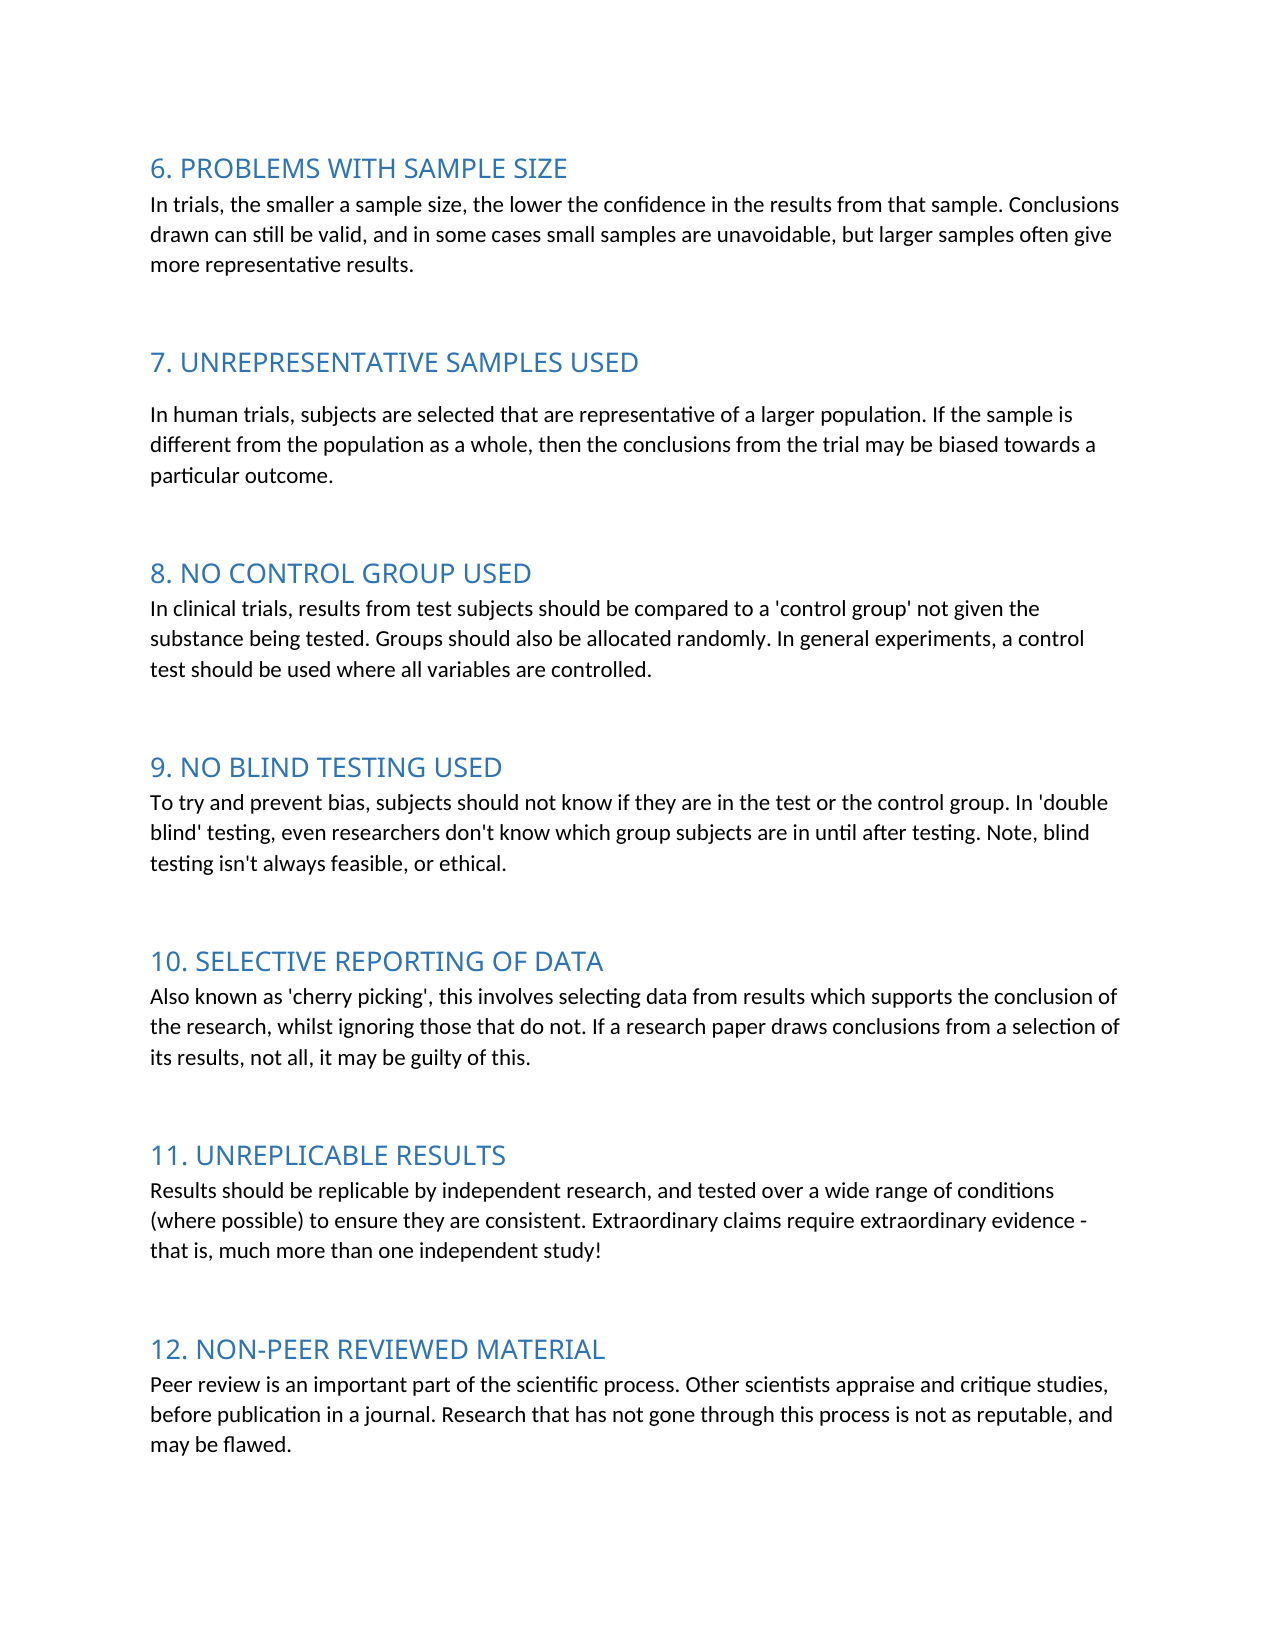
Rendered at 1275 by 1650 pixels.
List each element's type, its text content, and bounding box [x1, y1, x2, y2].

subtitle 6. PROBLEMS WITH SAMPLE SIZE [150, 150, 1125, 187]
text Also known as 'cherry picking', this involves selecting data from results which supports the conclusion of the research, whilst ignoring those that do not. If a research paper draws conclusions from a selection of its results, not all, it may be guilty of this. [150, 982, 1125, 1071]
text In trials, the smaller a sample size, the lower the confidence in the results from that sample. Conclusions drawn can still be valid, and in some cases small samples are unavoidable, but larger samples often give more representative results. [150, 190, 1125, 278]
text 7. UNREPRESENTATIVE SAMPLES USED [150, 344, 1125, 381]
subtitle 11. UNREPLICABLE RESULTS [150, 1136, 1125, 1173]
subtitle 9. NO BLIND TESTING USED [150, 748, 1125, 785]
subtitle 10. SELECTIVE REPORTING OF DATA [150, 942, 1125, 979]
text Results should be replicable by independent research, and tested over a wide range of conditions (where possible) to ensure they are consistent. Extraordinary claims require extraordinary evidence - that is, much more than one independent study! [150, 1176, 1125, 1265]
text In human trials, subjects are selected that are representative of a larger population. If the sample is different from the population as a whole, then the conclusions from the trial may be biased towards a particular outcome. [150, 400, 1125, 489]
subtitle 8. NO CONTROL GROUP USED [150, 554, 1125, 591]
subtitle 12. NON-PEER REVIEWED MATERIAL [150, 1330, 1125, 1367]
text Peer review is an important part of the scientific process. Other scientists appraise and critique studies, before publication in a journal. Research that has not gone through this process is not as reputable, and may be flawed. [150, 1370, 1125, 1459]
text To try and prevent bias, subjects should not know if they are in the test or the control group. In 'double blind' testing, even researchers don't know which group subjects are in until after testing. Note, blind testing isn't always feasible, or ethical. [150, 788, 1125, 877]
text In clinical trials, results from test subjects should be compared to a 'control group' not given the substance being tested. Groups should also be allocated randomly. In general experiments, a control test should be used where all variables are controlled. [150, 594, 1125, 683]
